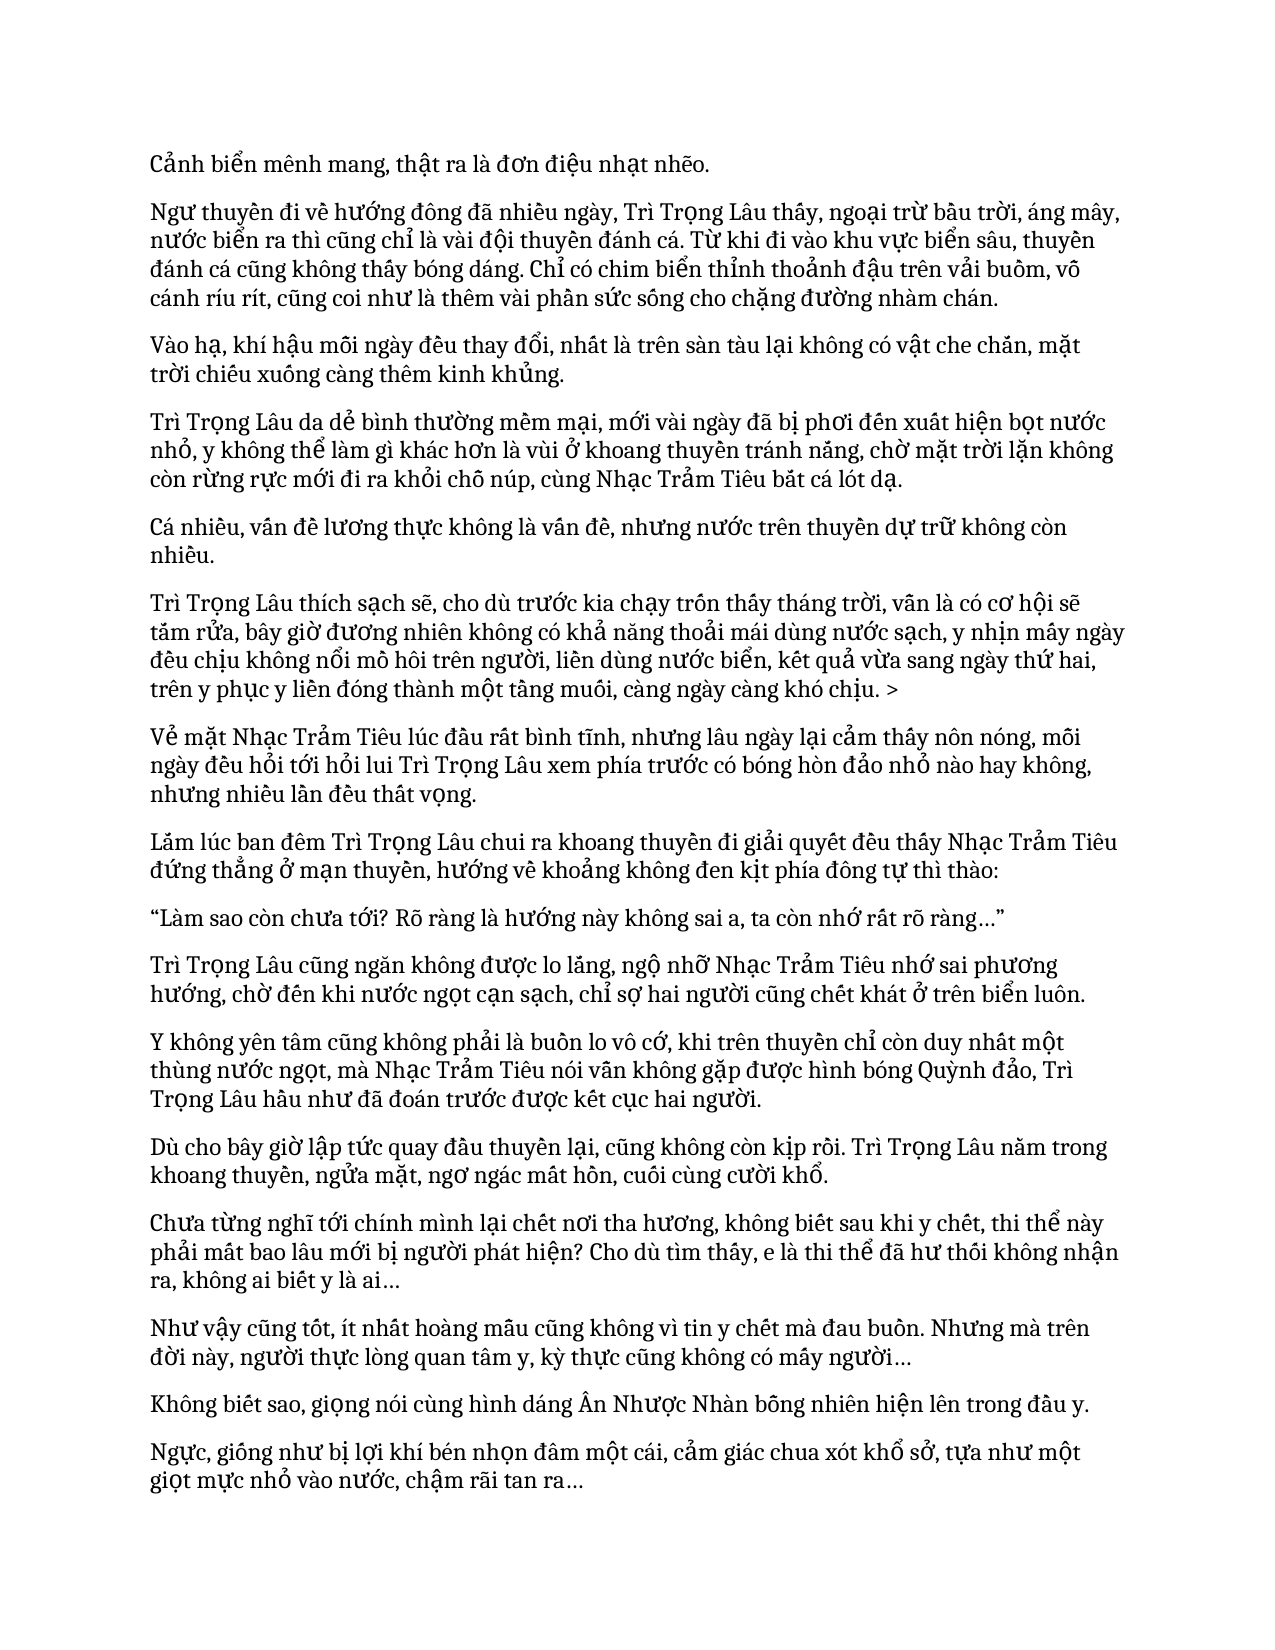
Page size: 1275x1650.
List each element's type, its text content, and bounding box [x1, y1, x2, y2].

text Ngực, giống như bị lợi khí bén nhọn đâm một cái, cảm giác chua xót khổ sở, tựa như một giọt mực nhỏ vào nước, chậm rãi tan ra… [150, 1437, 1125, 1495]
text Trì Trọng Lâu cũng ngăn không được lo lắng, ngộ nhỡ Nhạc Trảm Tiêu nhớ sai phương hướng, chờ đến khi nước ngọt cạn sạch, chỉ sợ hai người cũng chết khát ở trên biển luôn. [150, 951, 1125, 1009]
text “Làm sao còn chưa tới? Rõ ràng là hướng này không sai a, ta còn nhớ rất rõ ràng…” [150, 904, 1125, 932]
text Ngư thuyền đi về hướng đông đã nhiều ngày, Trì Trọng Lâu thấy, ngoại trừ bầu trời, áng mây, nước biển ra thì cũng chỉ là vài đội thuyền đánh cá. Từ khi đi vào khu vực biển sâu, thuyền đánh cá cũng không thấy bóng dáng. Chỉ có chim biển thỉnh thoảnh đậu trên vải buồm, vỗ cánh ríu rít, cũng coi như là thêm vài phần sức sống cho chặng đường nhàm chán. [150, 197, 1125, 312]
text Trì Trọng Lâu thích sạch sẽ, cho dù trước kia chạy trốn thấy tháng trời, vẫn là có cơ hội sẽ tắm rửa, bây giờ đương nhiên không có khả năng thoải mái dùng nước sạch, y nhịn mấy ngày đều chịu không nổi mồ hôi trên người, liền dùng nước biển, kết quả vừa sang ngày thứ hai, trên y phục y liền đóng thành một tầng muối, càng ngày càng khó chịu. > [150, 589, 1125, 704]
text Trì Trọng Lâu da dẻ bình thường mềm mại, mới vài ngày đã bị phơi đến xuất hiện bọt nước nhỏ, y không thể làm gì khác hơn là vùi ở khoang thuyền tránh nắng, chờ mặt trời lặn không còn rừng rực mới đi ra khỏi chỗ núp, cùng Nhạc Trảm Tiêu bắt cá lót dạ. [150, 407, 1125, 494]
text Cá nhiều, vấn đề lương thực không là vấn đề, nhưng nước trên thuyền dự trữ không còn nhiều. [150, 512, 1125, 570]
text Như vậy cũng tốt, ít nhất hoàng mẫu cũng không vì tin y chết mà đau buồn. Nhưng mà trên đời này, người thực lòng quan tâm y, kỳ thực cũng không có mấy người… [150, 1314, 1125, 1371]
text Dù cho bây giờ lập tức quay đầu thuyền lại, cũng không còn kịp rồi. Trì Trọng Lâu nằm trong khoang thuyền, ngửa mặt, ngơ ngác mất hồn, cuối cùng cười khổ. [150, 1132, 1125, 1190]
text Chưa từng nghĩ tới chính mình lại chết nơi tha hương, không biết sau khi y chết, thi thể này phải mất bao lâu mới bị người phát hiện? Cho dù tìm thấy, e là thi thể đã hư thối không nhận ra, không ai biết y là ai… [150, 1209, 1125, 1295]
text Cảnh biển mênh mang, thật ra là đơn điệu nhạt nhẽo. [150, 150, 1125, 179]
text Y không yên tâm cũng không phải là buồn lo vô cớ, khi trên thuyền chỉ còn duy nhất một thùng nước ngọt, mà Nhạc Trảm Tiêu nói vẫn không gặp được hình bóng Quỳnh đảo, Trì Trọng Lâu hầu như đã đoán trước được kết cục hai người. [150, 1027, 1125, 1114]
text Vào hạ, khí hậu mỗi ngày đều thay đổi, nhất là trên sàn tàu lại không có vật che chắn, mặt trời chiếu xuống càng thêm kinh khủng. [150, 331, 1125, 389]
text Không biết sao, giọng nói cùng hình dáng Ân Nhược Nhàn bỗng nhiên hiện lên trong đầu y. [150, 1390, 1125, 1419]
text Lắm lúc ban đêm Trì Trọng Lâu chui ra khoang thuyền đi giải quyết đều thấy Nhạc Trảm Tiêu đứng thẳng ở mạn thuyền, hướng về khoảng không đen kịt phía đông tự thì thào: [150, 827, 1125, 885]
text Vẻ mặt Nhạc Trảm Tiêu lúc đầu rất bình tĩnh, nhưng lâu ngày lại cảm thấy nôn nóng, mỗi ngày đều hỏi tới hỏi lui Trì Trọng Lâu xem phía trước có bóng hòn đảo nhỏ nào hay không, nhưng nhiều lần đều thất vọng. [150, 722, 1125, 809]
